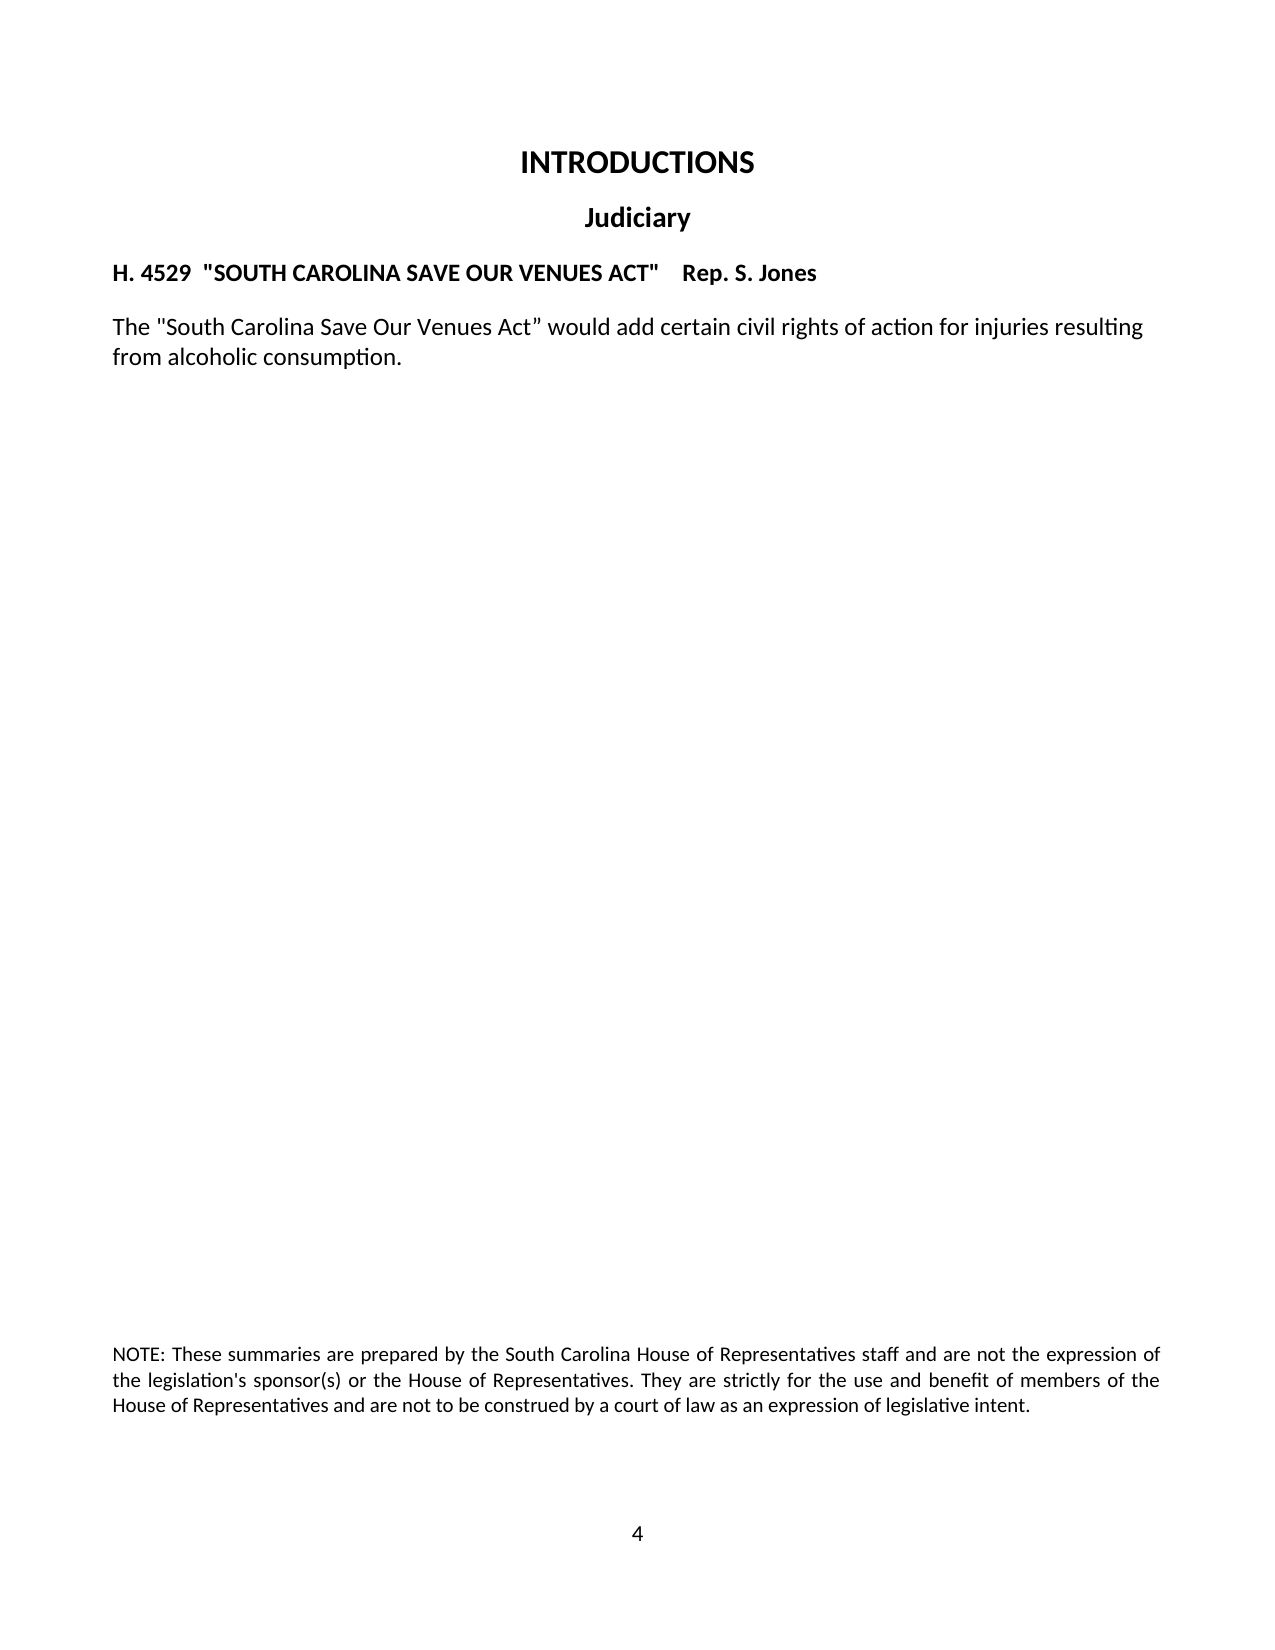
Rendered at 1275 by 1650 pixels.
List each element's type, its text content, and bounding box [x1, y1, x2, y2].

text Judiciary [112, 204, 1162, 233]
text INTRODUCTIONS [112, 150, 1162, 179]
text The "South Carolina Save Our Venues Act” would add certain civil rights of action for injuries resulting from alcoholic consumption. [112, 312, 1162, 371]
text NOTE: These summaries are prepared by the South Carolina House of Representatives staff and are not the expression of the legislation's sponsor(s) or the House of Representatives. They are strictly for the use and benefit of members of the House of Representatives and are not to be construed by a court of law as an expression of legislative intent. [112, 1342, 1162, 1418]
text H. 4529 "SOUTH CAROLINA SAVE OUR VENUES ACT" Rep. S. Jones [112, 258, 1162, 287]
